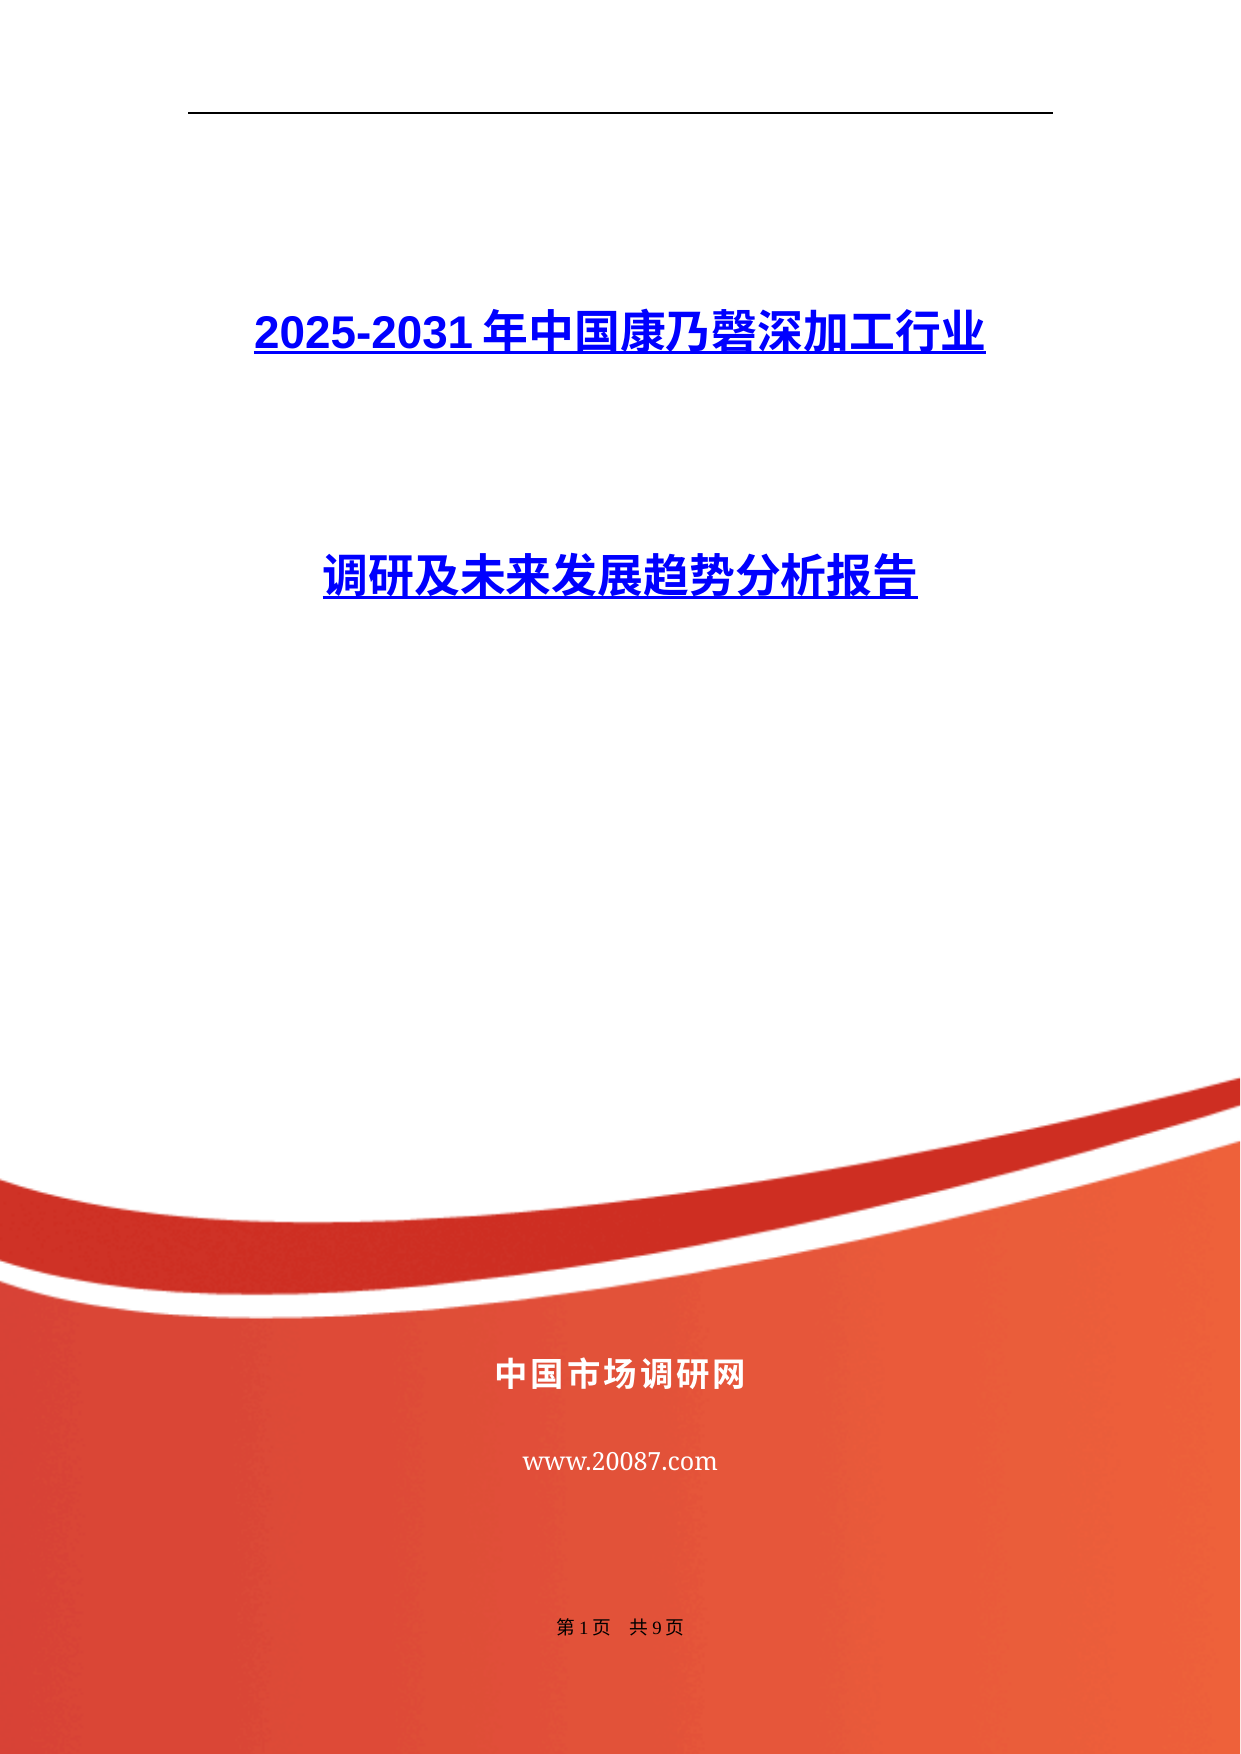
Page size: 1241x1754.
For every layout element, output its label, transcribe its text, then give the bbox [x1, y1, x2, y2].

subtitle 中国市场调研网 [187, 1339, 1053, 1404]
picture [0, 1006, 1241, 1754]
text www.20087.com [187, 1428, 1053, 1493]
table_header 2025-2031年中国康乃磬深加工行业调研及未来发展趋势分析报告 [188, 207, 1053, 773]
